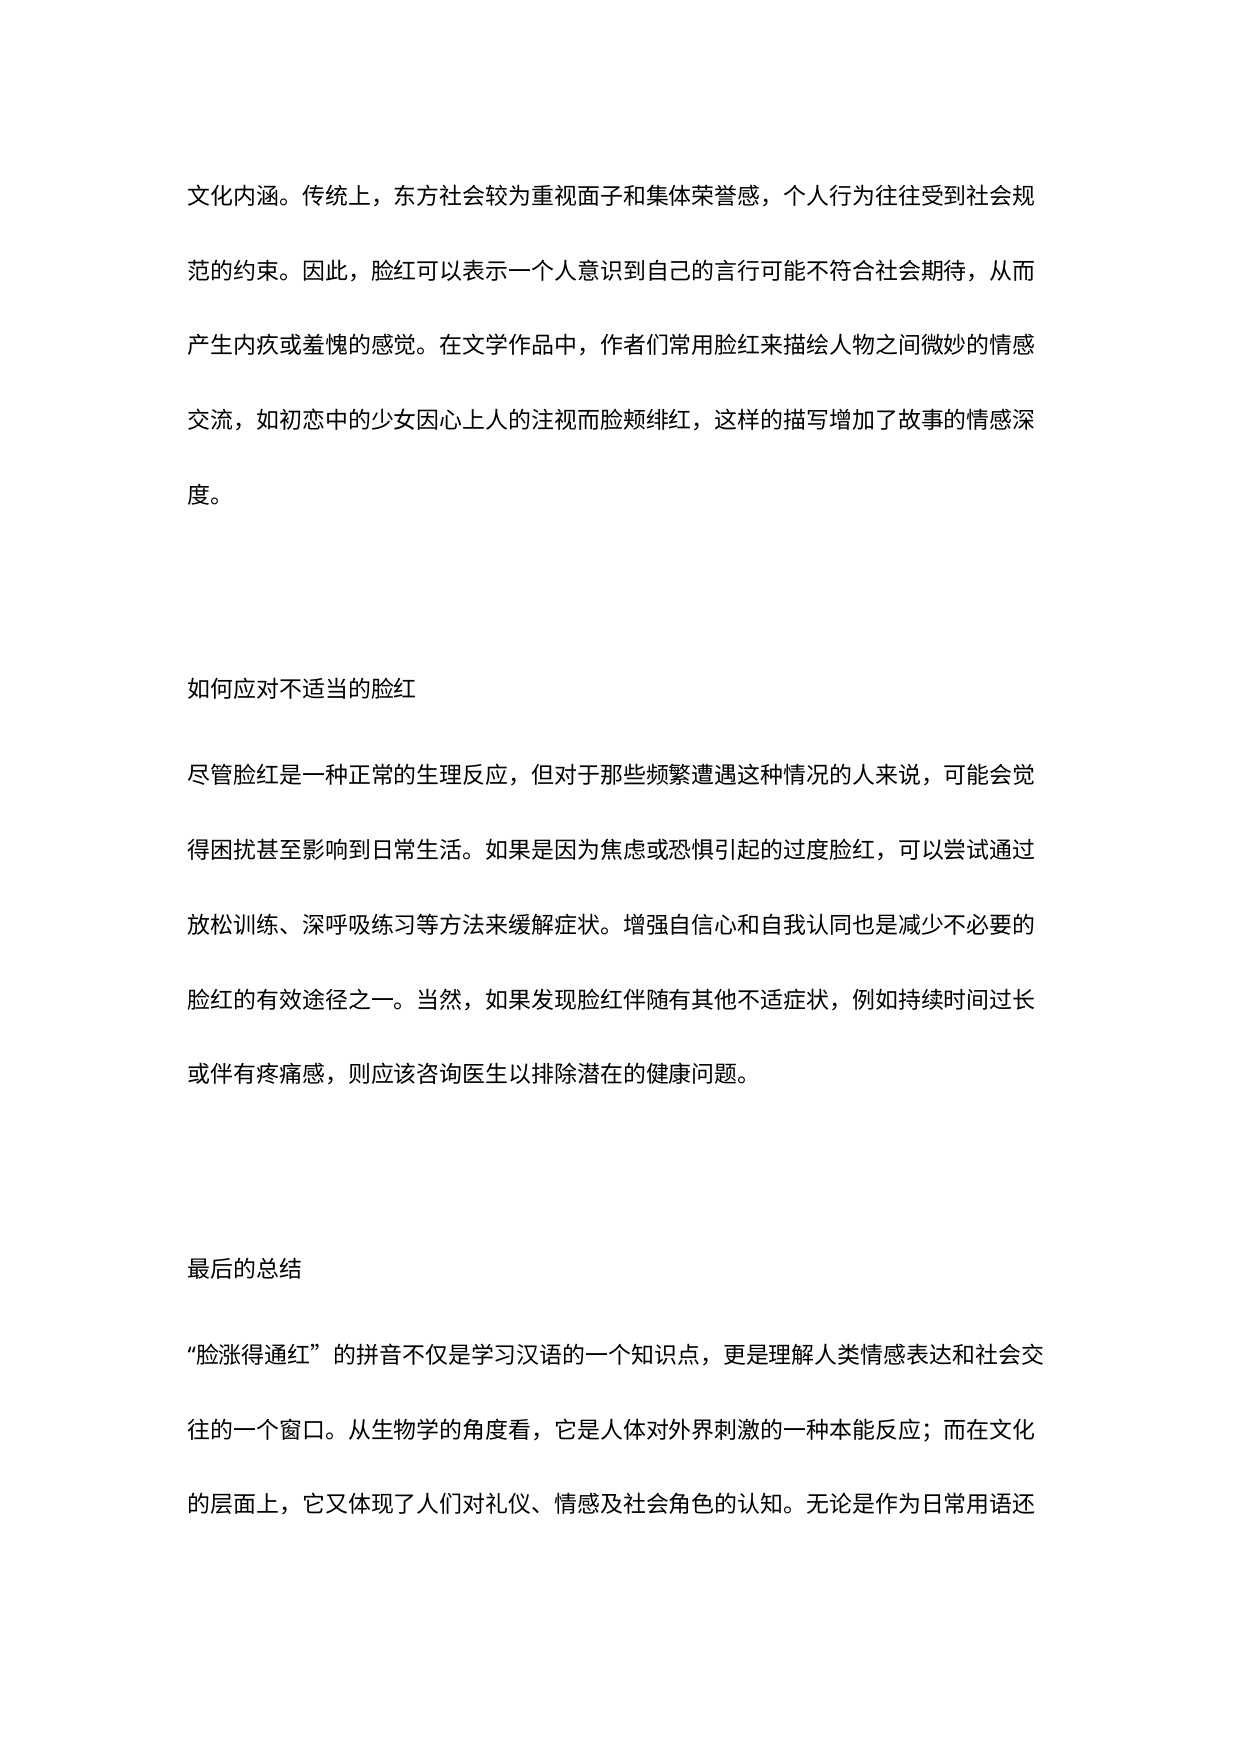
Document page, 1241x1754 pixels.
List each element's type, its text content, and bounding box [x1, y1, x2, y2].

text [187, 162, 1053, 526]
text 尽管脸红是一种正常的生理反应，但对于那些频繁遭遇这种情况的人来说，可能会觉得困扰甚至影响到日常生活。如果是因为焦虑或恐惧引起的过度脸红，可以尝试通过放松训练、深呼吸练习等方法来缓解症状。增强自信心和自我认同也是减少不必要的脸红的有效途径之一。当然，如果发现脸红伴随有其他不适症状，例如持续时间过长或伴有疼痛感，则应该咨询医生以排除潜在的健康问题。 [187, 742, 1053, 1105]
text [187, 1321, 1053, 1536]
text 最后的总结 [187, 1234, 1053, 1299]
text 如何应对不适当的脸红 [187, 655, 1053, 720]
